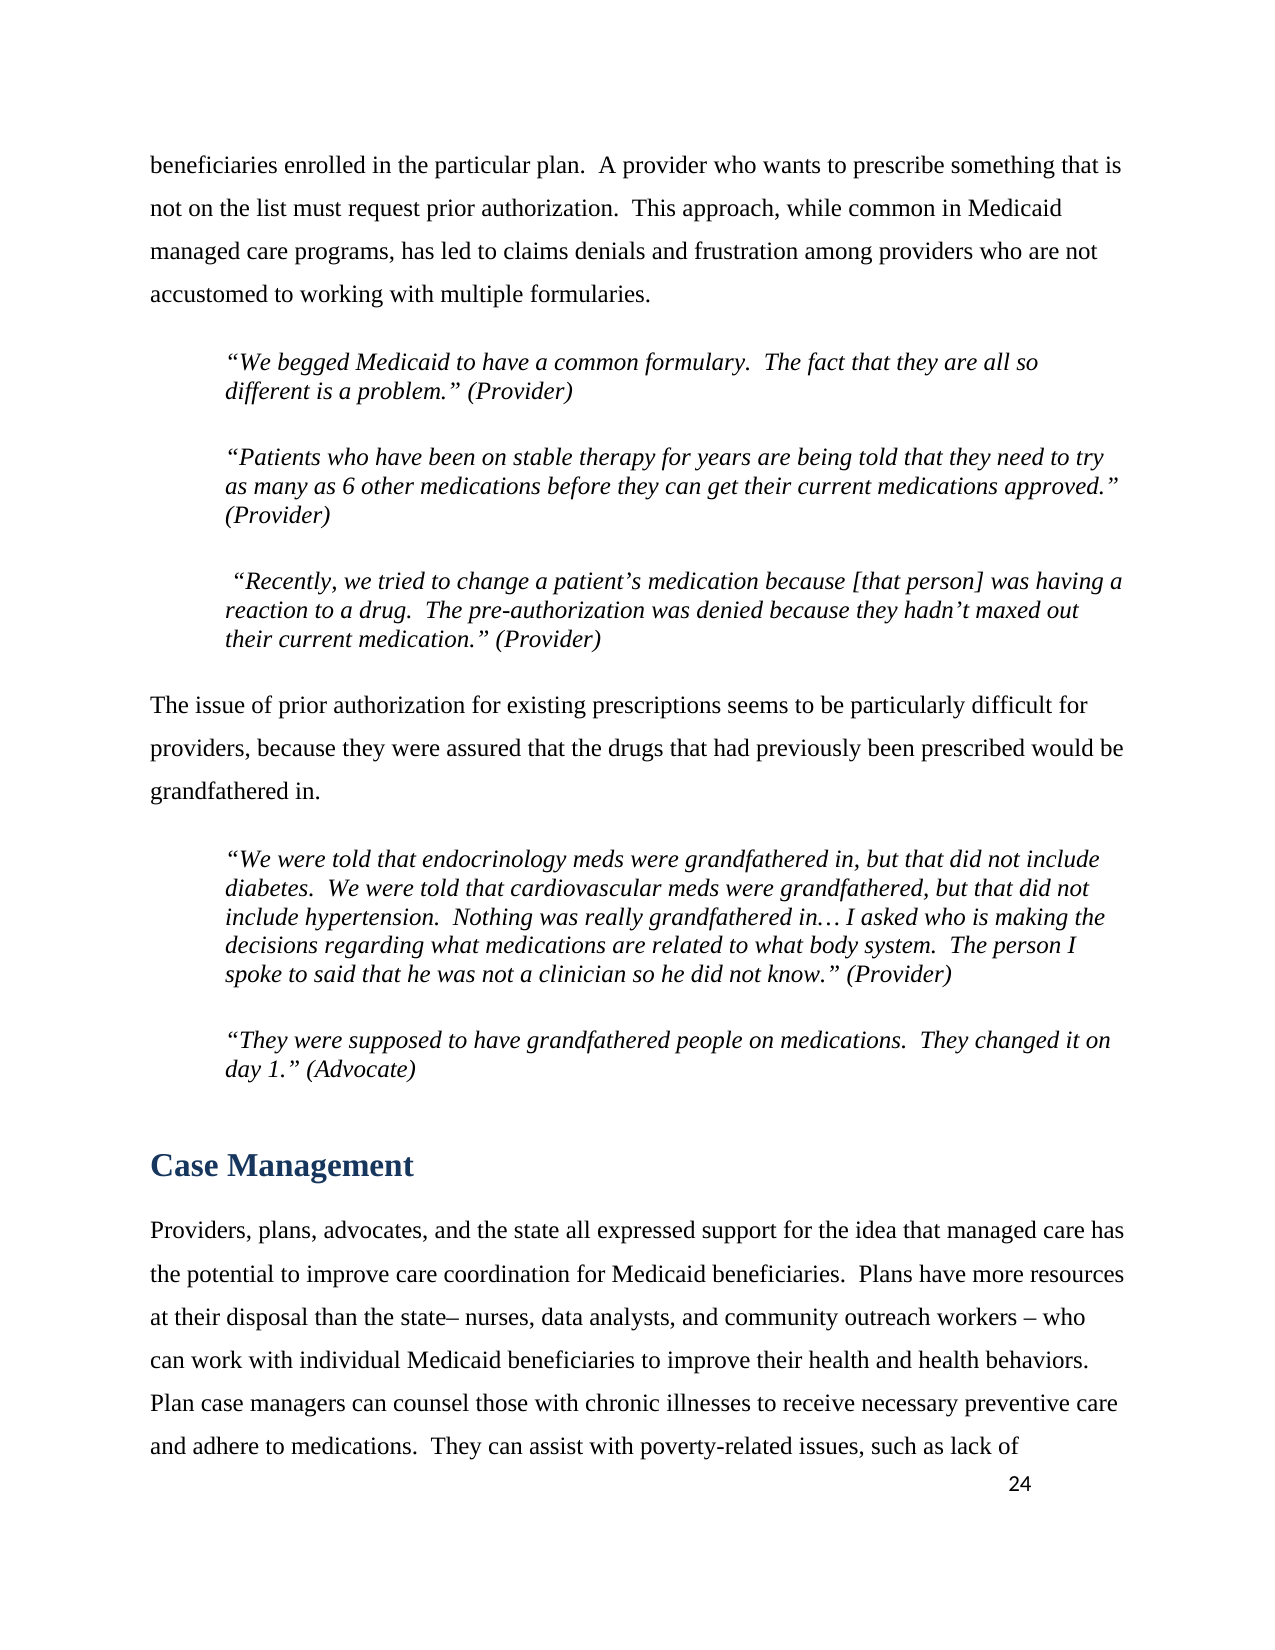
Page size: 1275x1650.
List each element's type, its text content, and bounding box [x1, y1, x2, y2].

text “Recently, we tried to change a patient’s medication because [that person] was having a reaction to a drug. The pre-authorization was denied because they hadn’t maxed out their current medication.” (Provider) [225, 566, 1125, 652]
text “We begged Medicaid to have a common formulary. The fact that they are all so different is a problem.” (Provider) [225, 347, 1125, 405]
text Case Management [150, 1146, 1125, 1184]
text The issue of prior authorization for existing prescriptions seems to be particularly difficult for providers, because they were assured that the drugs that had previously been prescribed would be grandfathered in. [150, 690, 1125, 805]
text “They were supposed to have grandfathered people on medications. They changed it on day 1.” (Advocate) [225, 1026, 1125, 1083]
text “Patients who have been on stable therapy for years are being told that they need to try as many as 6 other medications before they can get their current medications approved.” (Provider) [225, 442, 1125, 529]
text “We were told that endocrinology meds were grandfathered in, but that did not include diabetes. We were told that cardiovascular meds were grandfathered, but that did not include hypertension. Nothing was really grandfathered in… I asked who is making the decisions regarding what medications are related to what body system. The person I spoke to said that he was not a clinician so he did not know.” (Provider) [225, 844, 1125, 988]
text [150, 1216, 1125, 1460]
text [150, 150, 1125, 308]
